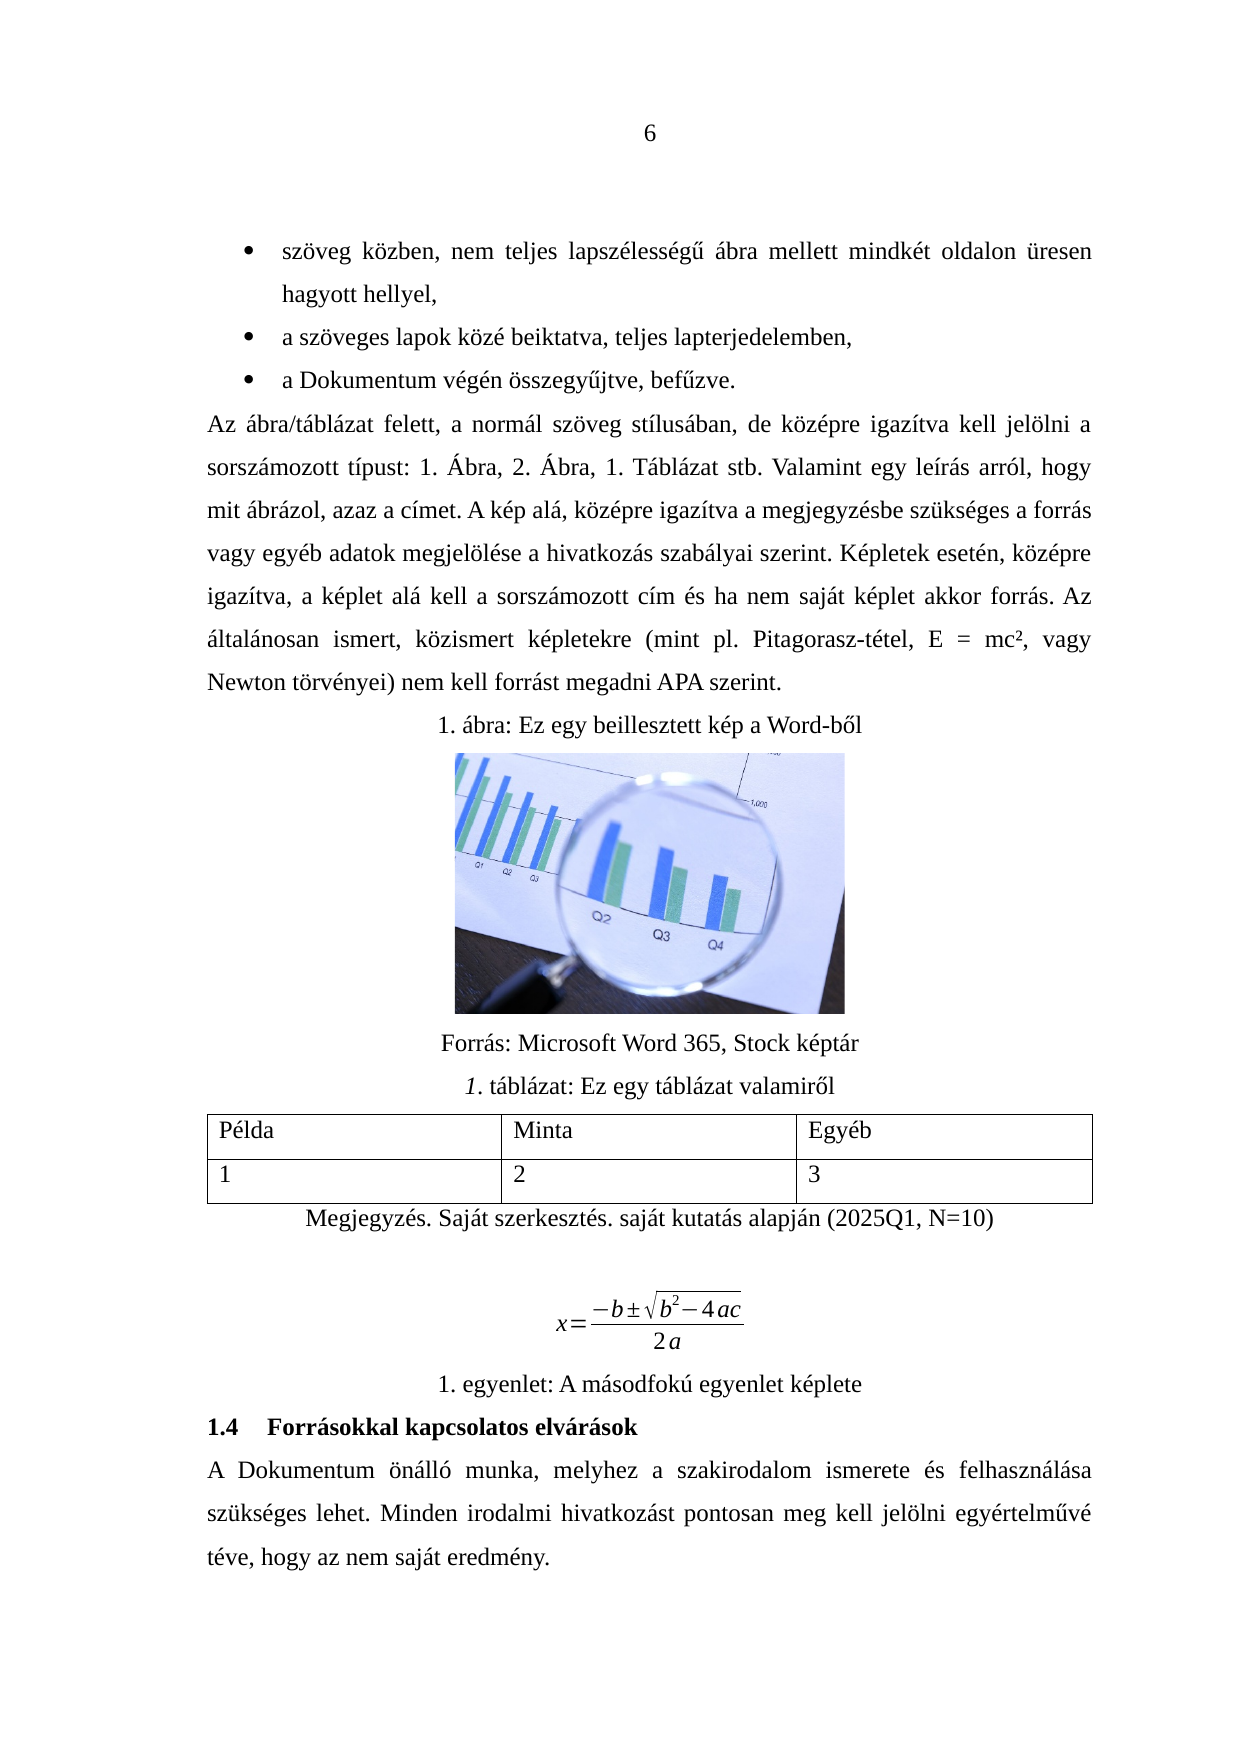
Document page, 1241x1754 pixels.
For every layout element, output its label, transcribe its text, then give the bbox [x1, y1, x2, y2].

list a Dokumentum végén összegyűjtve, befűzve. [244, 366, 1092, 394]
subtitle Forrásokkal kapcsolatos elvárások [207, 1412, 1092, 1441]
list a szöveges lapok közé beiktatva, teljes lapterjedelemben, [244, 322, 1092, 351]
picture [454, 753, 845, 1014]
table_cell 3 [797, 1160, 1092, 1202]
text Forrás: Microsoft Word 365, Stock képtár [207, 1028, 1092, 1057]
text Megjegyzés. Saját szerkesztés. saját kutatás alapján (2025Q1, N=10) [207, 1204, 1092, 1232]
table_cell 2 [502, 1160, 796, 1202]
text A Dokumentum önálló munka, melyhez a szakirodalom ismerete és felhasználása szükséges lehet. Minden irodalmi hivatkozást pontosan meg kell jelölni egyértelművé téve, hogy az nem saját eredmény. [207, 1455, 1092, 1570]
table_cell 1 [208, 1160, 501, 1202]
text Az ábra/táblázat felett, a normál szöveg stílusában, de középre igazítva kell jelölni a sorszámozott típust: 1. Ábra, 2. Ábra, 1. Táblázat stb. Valamint egy leírás arról, hogy mit ábrázol, azaz a címet. A kép alá, középre igazítva a megjegyzésbe szükséges a forrás vagy egyéb adatok megjelölése a hivatkozás szabályai szerint. Képletek esetén, középre igazítva, a képlet alá kell a sorszámozott cím és ha nem saját képlet akkor forrás. Az általánosan ismert, közismert képletekre (mint pl. Pitagorasz-tétel, E = mc², vagy Newton törvényei) nem kell forrást megadni APA szerint. [207, 409, 1092, 696]
table_header Példa [208, 1115, 501, 1158]
list szöveg közben, nem teljes lapszélességű ábra mellett mindkét oldalon üresen hagyott hellyel, [244, 236, 1092, 308]
table_header Egyéb [797, 1115, 1092, 1158]
text 1. táblázat: Ez egy táblázat valamiről [207, 1071, 1092, 1100]
table_header Minta [502, 1115, 796, 1158]
